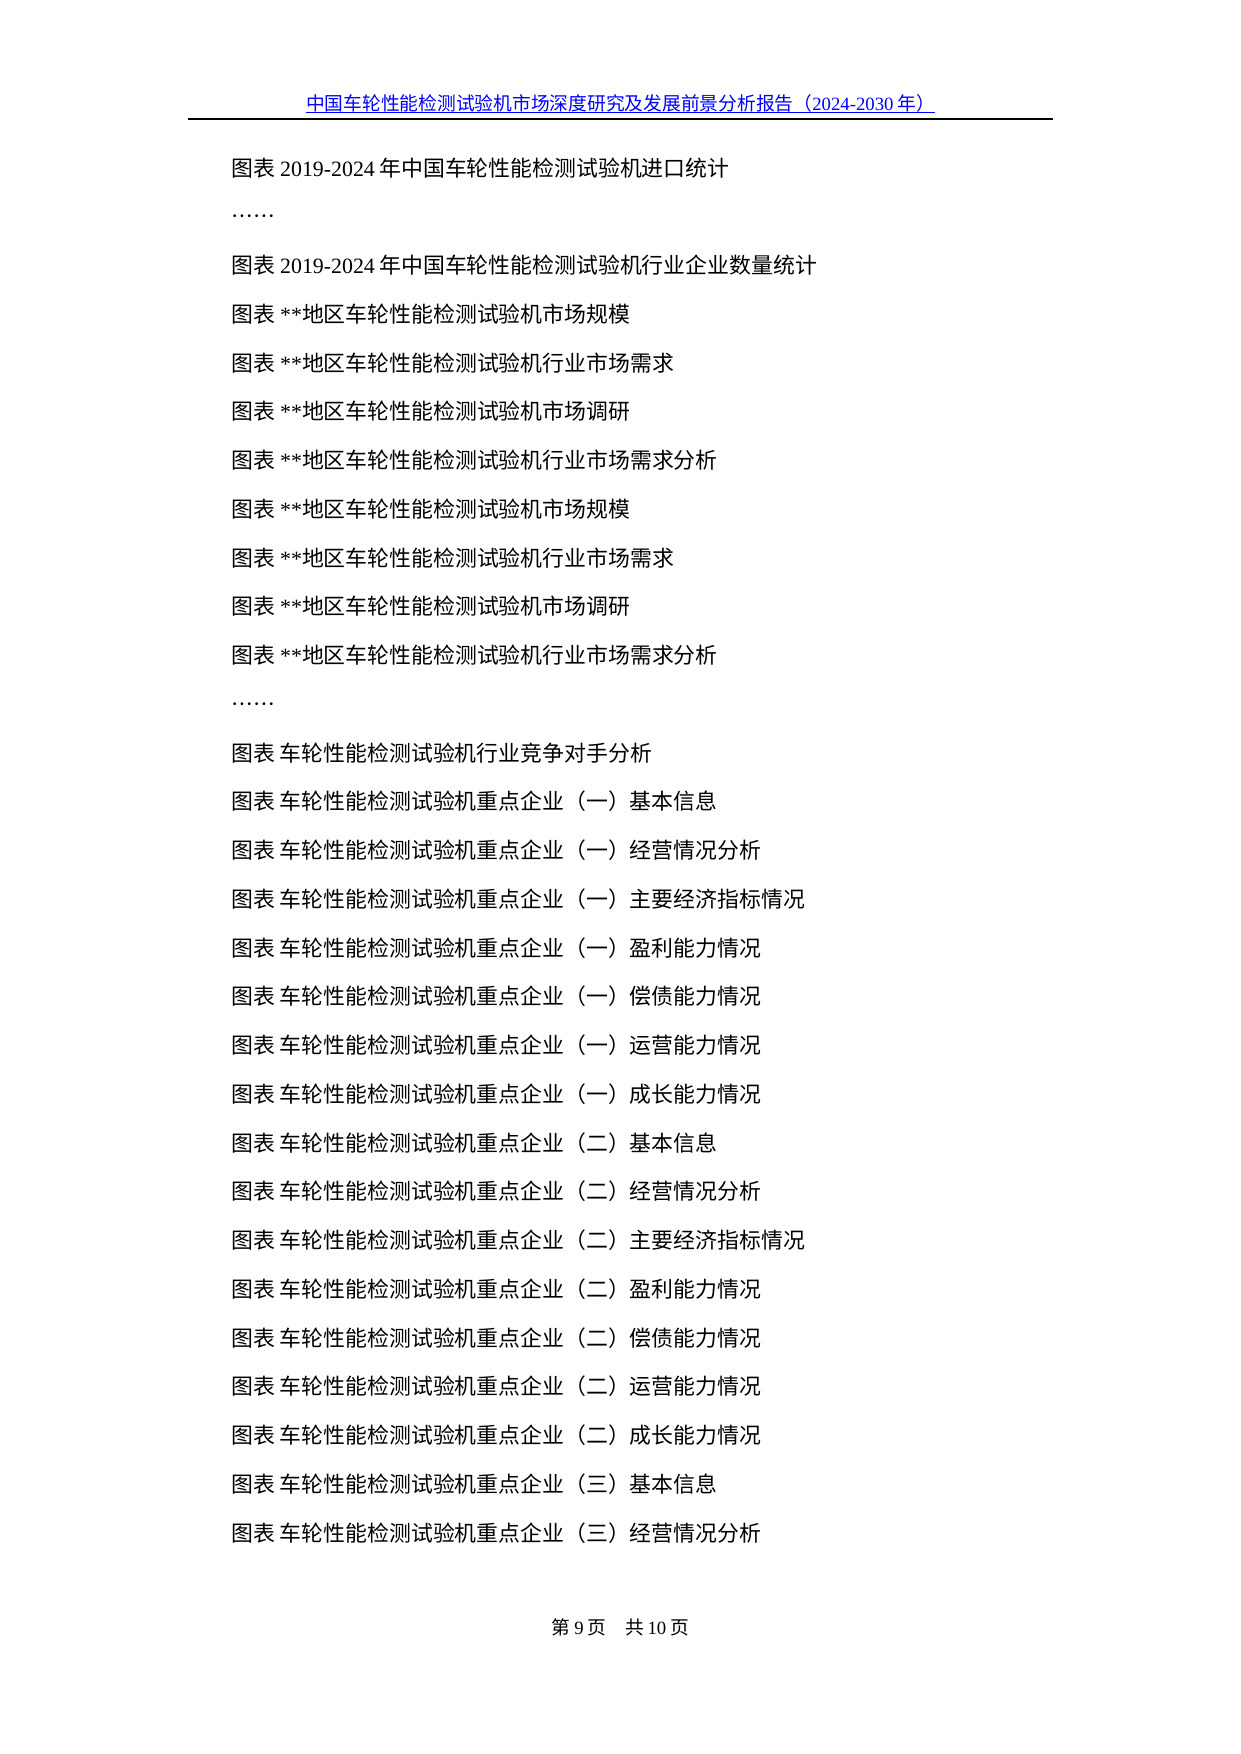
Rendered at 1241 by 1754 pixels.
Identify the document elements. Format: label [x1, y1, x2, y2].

text [187, 150, 1053, 1548]
